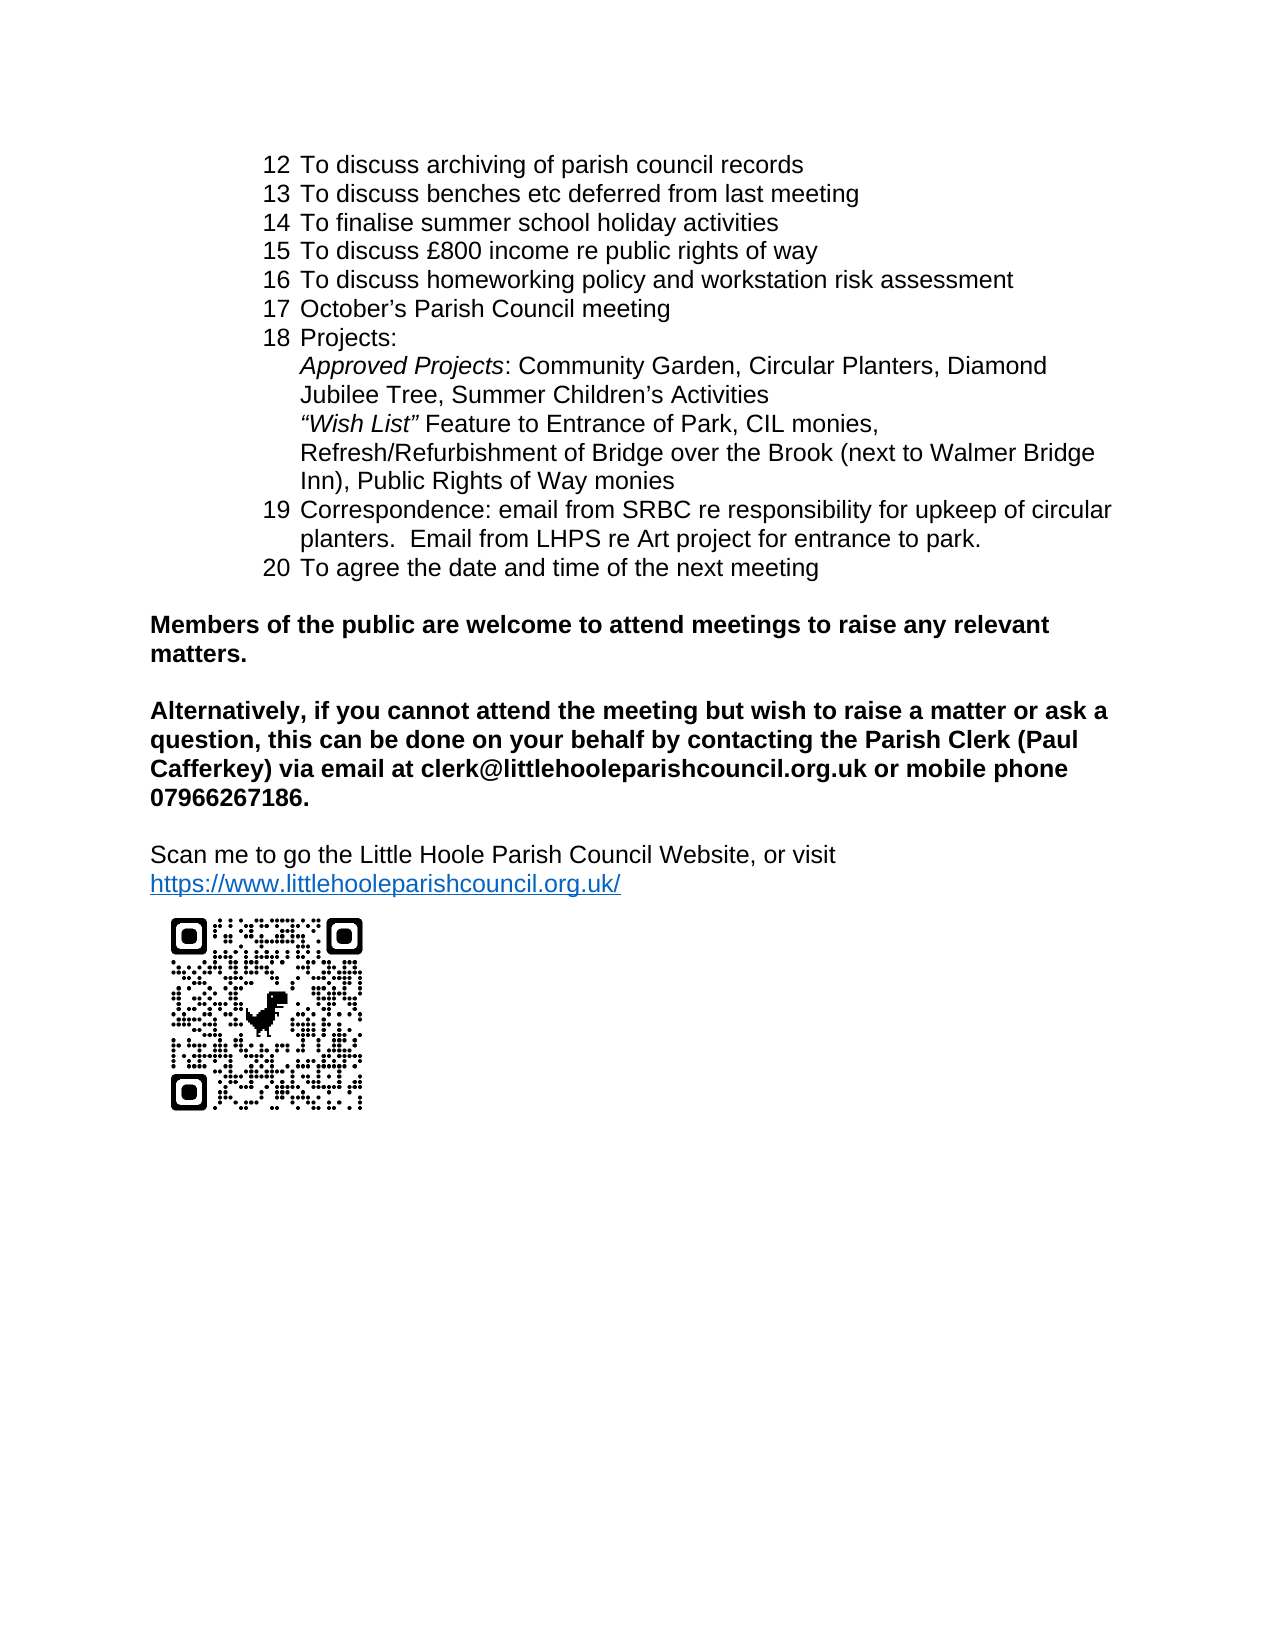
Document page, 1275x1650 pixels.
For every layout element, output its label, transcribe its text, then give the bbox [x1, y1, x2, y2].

text Members of the public are welcome to attend meetings to raise any relevant matters. [150, 610, 1125, 667]
list To discuss archiving of parish council records [262, 150, 1125, 179]
list To agree the date and time of the next meeting [262, 552, 1125, 610]
text Scan me to go the Little Hoole Parish Council Website, or visit https://www.littlehooleparishcouncil.org.uk/ [150, 840, 1125, 897]
list To discuss benches etc deferred from last meeting [262, 179, 1125, 207]
list October’s Parish Council meeting [262, 294, 1125, 322]
list To discuss £800 income re public rights of way [262, 236, 1125, 265]
text Alternatively, if you cannot attend the meeting but wish to raise a matter or ask a question, this can be done on your behalf by contacting the Parish Clerk (Paul Cafferkey) via email at clerk@littlehooleparishcouncil.org.uk or mobile phone 07966267186. [150, 667, 1125, 811]
list To finalise summer school holiday activities [262, 207, 1125, 236]
list To discuss homeworking policy and workstation risk assessment [262, 265, 1125, 294]
list Projects: Approved Projects: Community Garden, Circular Planters, Diamond Jubilee Tree, Summer Children’s Activities “Wish List” Feature to Entrance of Park, CIL monies, Refresh/Refurbishment of Bridge over the Brook (next to Walmer Bridge Inn), Public Rights of Way monies [262, 322, 1125, 495]
list Correspondence: email from SRBC re responsibility for upkeep of circular planters. Email from LHPS re Art project for entrance to park. [262, 495, 1125, 552]
picture [150, 897, 383, 1131]
